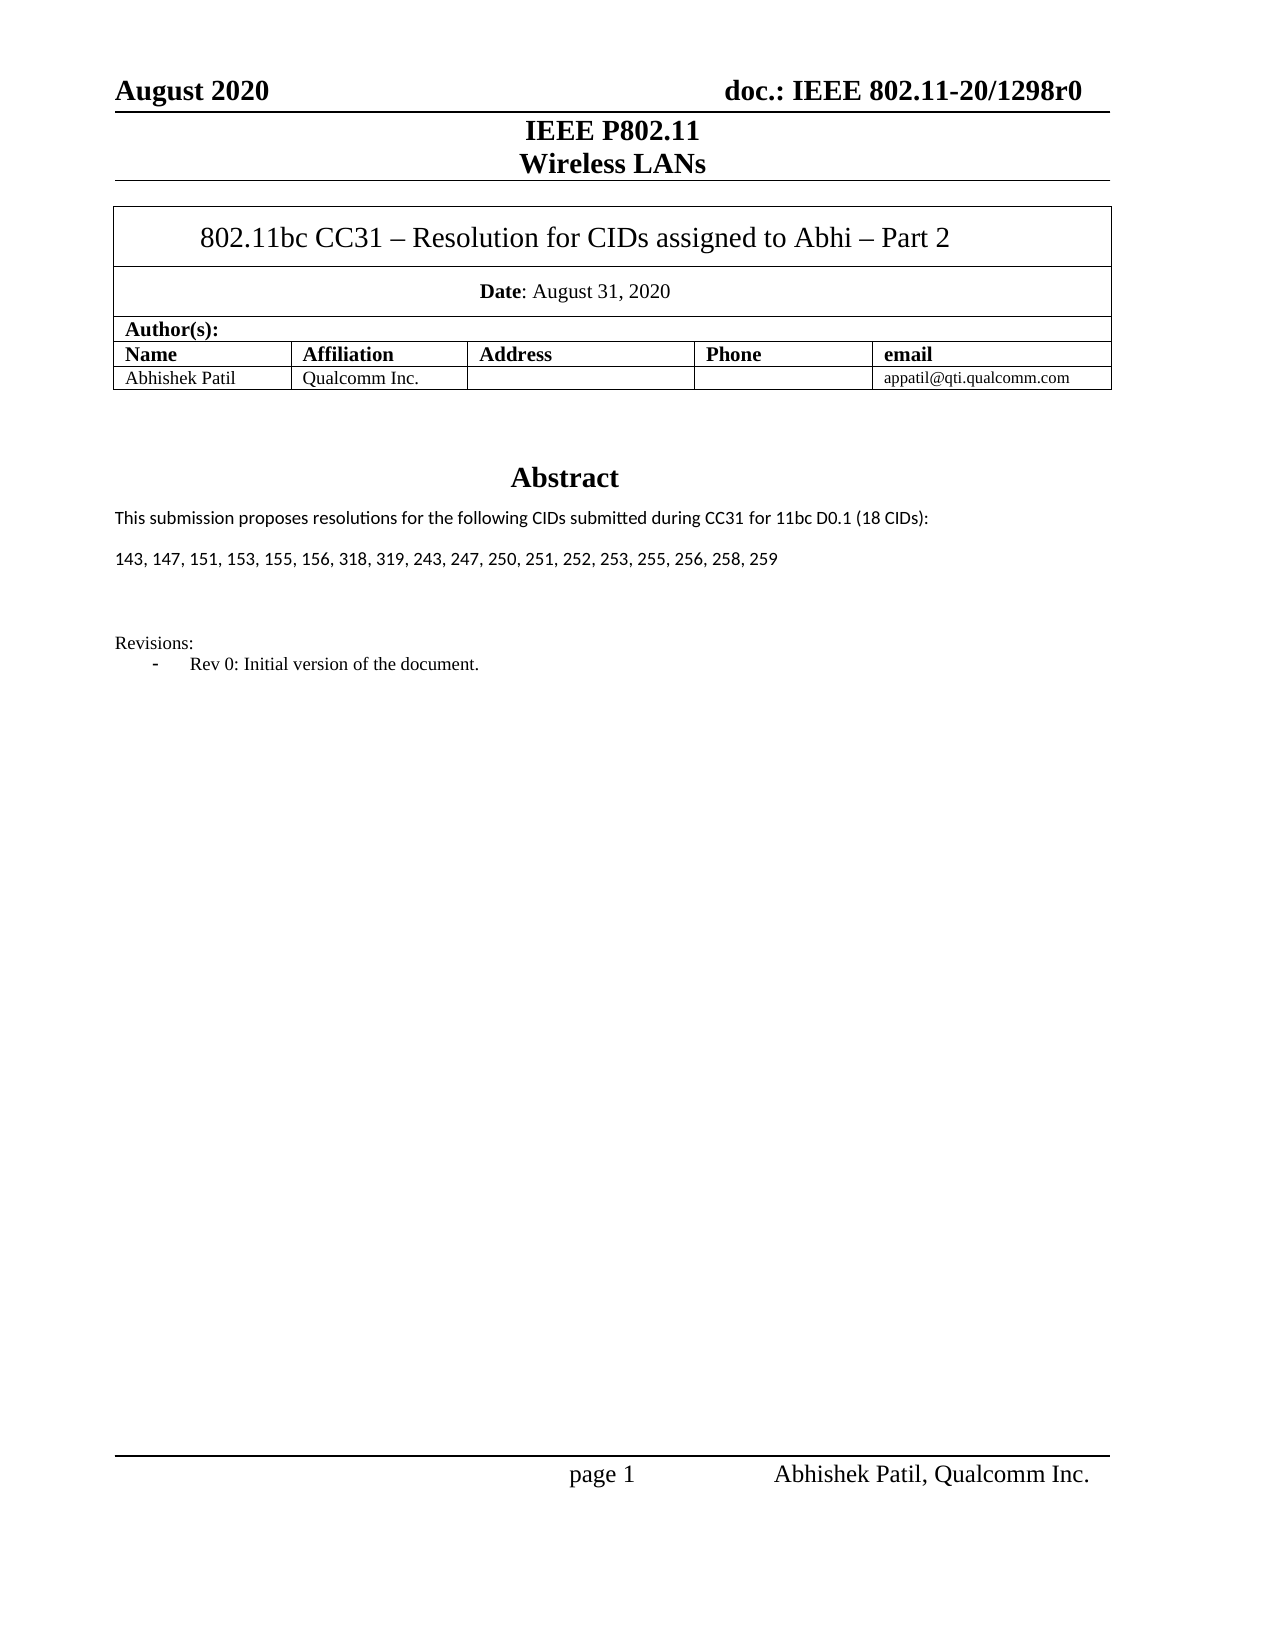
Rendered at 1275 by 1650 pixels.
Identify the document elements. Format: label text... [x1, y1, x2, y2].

table_cell [695, 367, 872, 389]
list Rev 0: Initial version of the document. [152, 653, 1110, 675]
table_cell Address [468, 342, 694, 366]
table_cell Phone [695, 342, 872, 366]
text 143, 147, 151, 153, 155, 156, 318, 319, 243, 247, 250, 251, 252, 253, 255, 256, 258, 259 [114, 547, 1110, 570]
text Revisions: [114, 632, 1110, 653]
table_cell Abhishek Patil [114, 367, 291, 389]
table_cell email [873, 342, 1111, 366]
table_cell appatil@qti.qualcomm.com [873, 367, 1111, 389]
text IEEE P802.11 Wireless LANs [114, 113, 1110, 181]
text This submission proposes resolutions for the following CIDs submitted during CC31 for 11bc D0.1 (18 CIDs): [114, 506, 1110, 529]
table_cell Name [114, 342, 291, 366]
table_cell Author(s): [114, 317, 1111, 341]
table_cell Qualcomm Inc. [292, 367, 467, 389]
table_cell Affiliation [292, 342, 467, 366]
table_cell Date: August 31, 2020 [114, 267, 1111, 316]
text Abstract [114, 460, 1110, 493]
table_cell [468, 367, 694, 389]
table_header 802.11bc CC31 – Resolution for CIDs assigned to Abhi – Part 2 [114, 207, 1111, 266]
